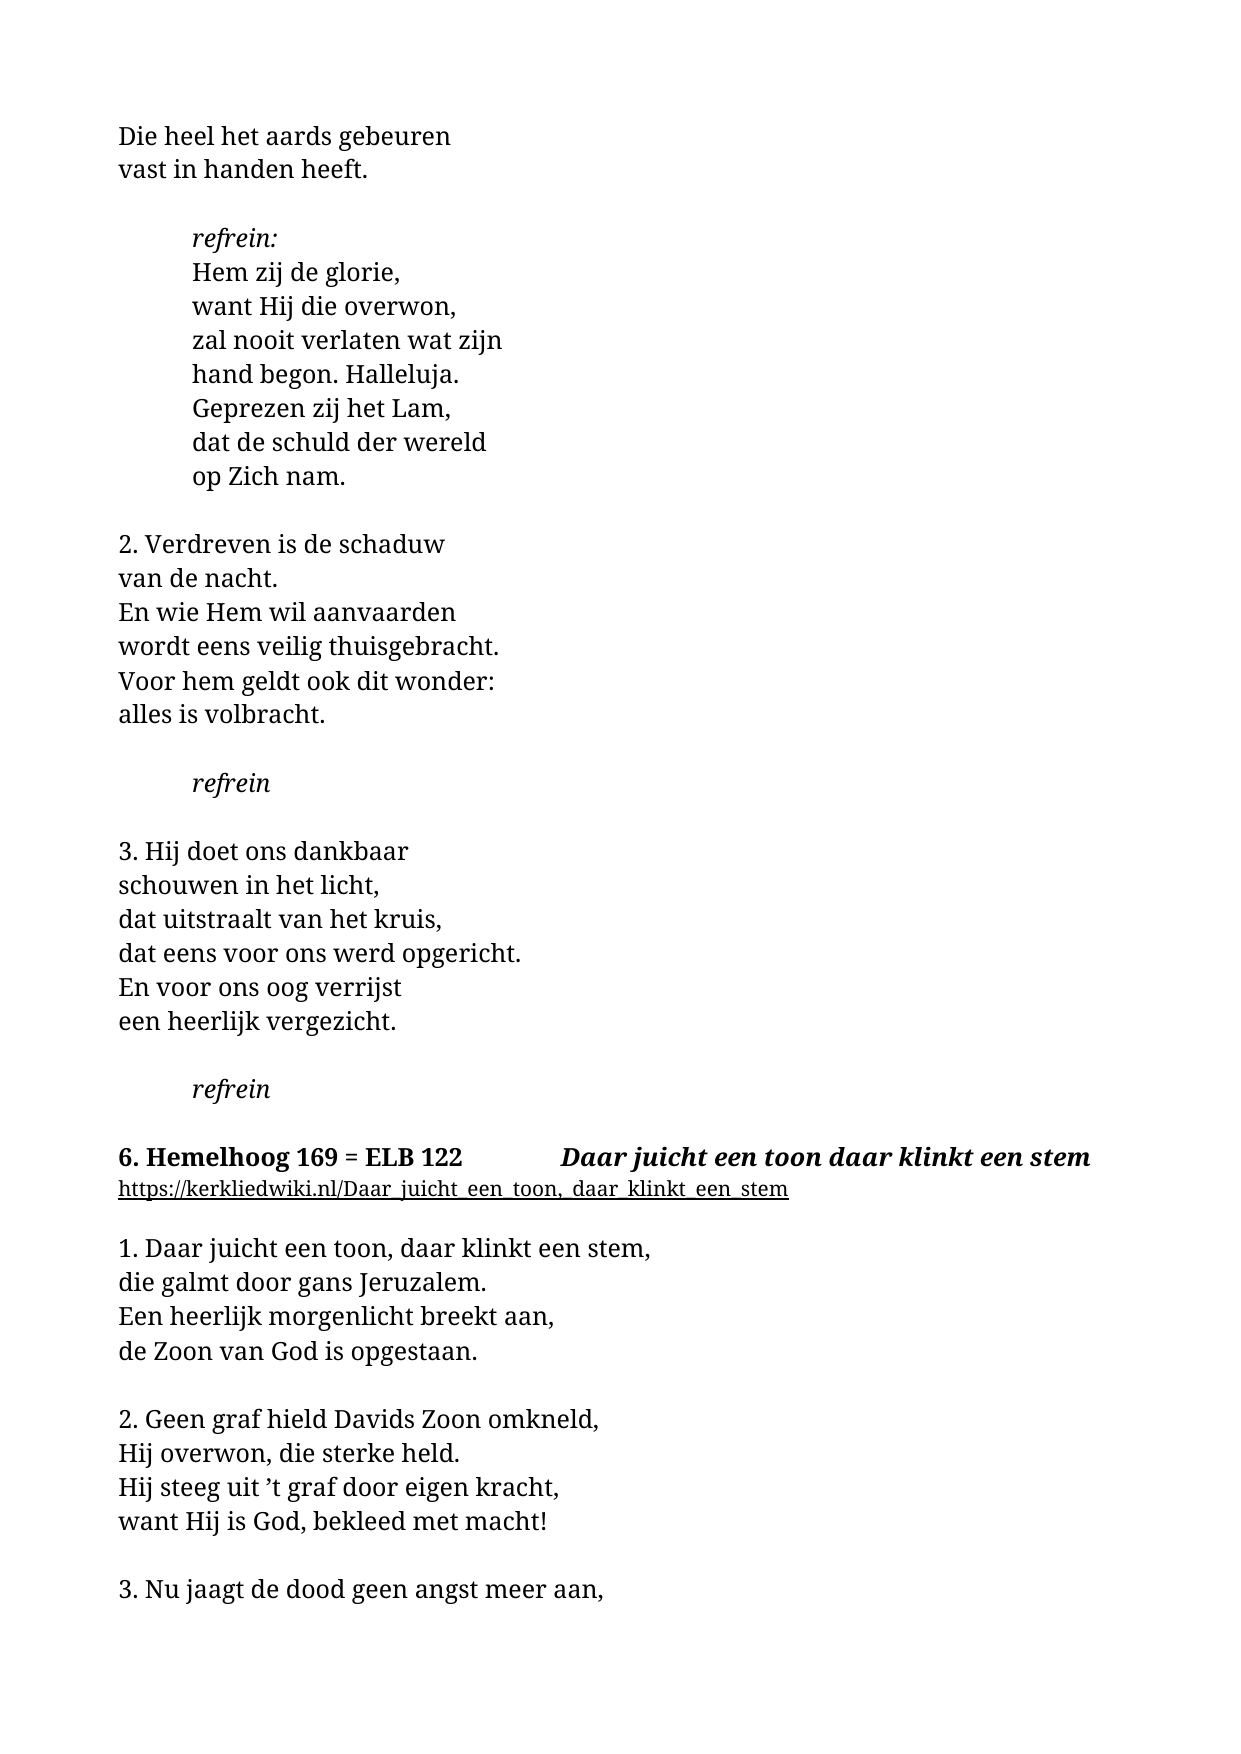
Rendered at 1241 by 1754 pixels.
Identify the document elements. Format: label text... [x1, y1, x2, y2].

text van de nacht. [118, 561, 1122, 595]
text hand begon. Halleluja. [192, 357, 1122, 391]
text op Zich nam. [192, 459, 1122, 493]
text 6. Hemelhoog 169 = ELB 122 Daar juicht een toon daar klinkt een stem [118, 1140, 1122, 1174]
text Hij overwon, die sterke held. [118, 1435, 1122, 1469]
text schouwen in het licht, [118, 867, 1122, 902]
text Die heel het aards gebeuren [118, 118, 1122, 152]
text 3. Nu jaagt de dood geen angst meer aan, [118, 1572, 1122, 1606]
text die galmt door gans Jeruzalem. [118, 1265, 1122, 1299]
text 2. Geen graf hield Davids Zoon omkneld, [118, 1401, 1122, 1435]
text 3. Hij doet ons dankbaar [118, 833, 1122, 867]
text https://kerkliedwiki.nl/Daar_juicht_een_toon,_daar_klinkt_een_stem [118, 1174, 1122, 1202]
text En wie Hem wil aanvaarden [118, 595, 1122, 629]
text een heerlijk vergezicht. [118, 1004, 1122, 1038]
text Hem zij de glorie, [192, 254, 1122, 288]
text En voor ons oog verrijst [118, 970, 1122, 1004]
text want Hij die overwon, [192, 288, 1122, 322]
text Een heerlijk morgenlicht breekt aan, [118, 1299, 1122, 1333]
text Geprezen zij het Lam, [192, 391, 1122, 425]
text Hij steeg uit ’t graf door eigen kracht, [118, 1469, 1122, 1503]
text dat de schuld der wereld [192, 425, 1122, 459]
text dat uitstraalt van het kruis, [118, 902, 1122, 936]
text vast in handen heeft. [118, 152, 1122, 186]
text de Zoon van God is opgestaan. [118, 1333, 1122, 1367]
text refrein [192, 765, 1122, 799]
text alles is volbracht. [118, 697, 1122, 731]
text wordt eens veilig thuisgebracht. [118, 629, 1122, 663]
text 2. Verdreven is de schaduw [118, 527, 1122, 561]
text want Hij is God, bekleed met macht! [118, 1503, 1122, 1537]
text refrein [192, 1072, 1122, 1106]
text 1. Daar juicht een toon, daar klinkt een stem, [118, 1231, 1122, 1265]
text refrein: [192, 220, 1122, 254]
text zal nooit verlaten wat zijn [192, 322, 1122, 357]
text Voor hem geldt ook dit wonder: [118, 663, 1122, 697]
text dat eens voor ons werd opgericht. [118, 936, 1122, 970]
